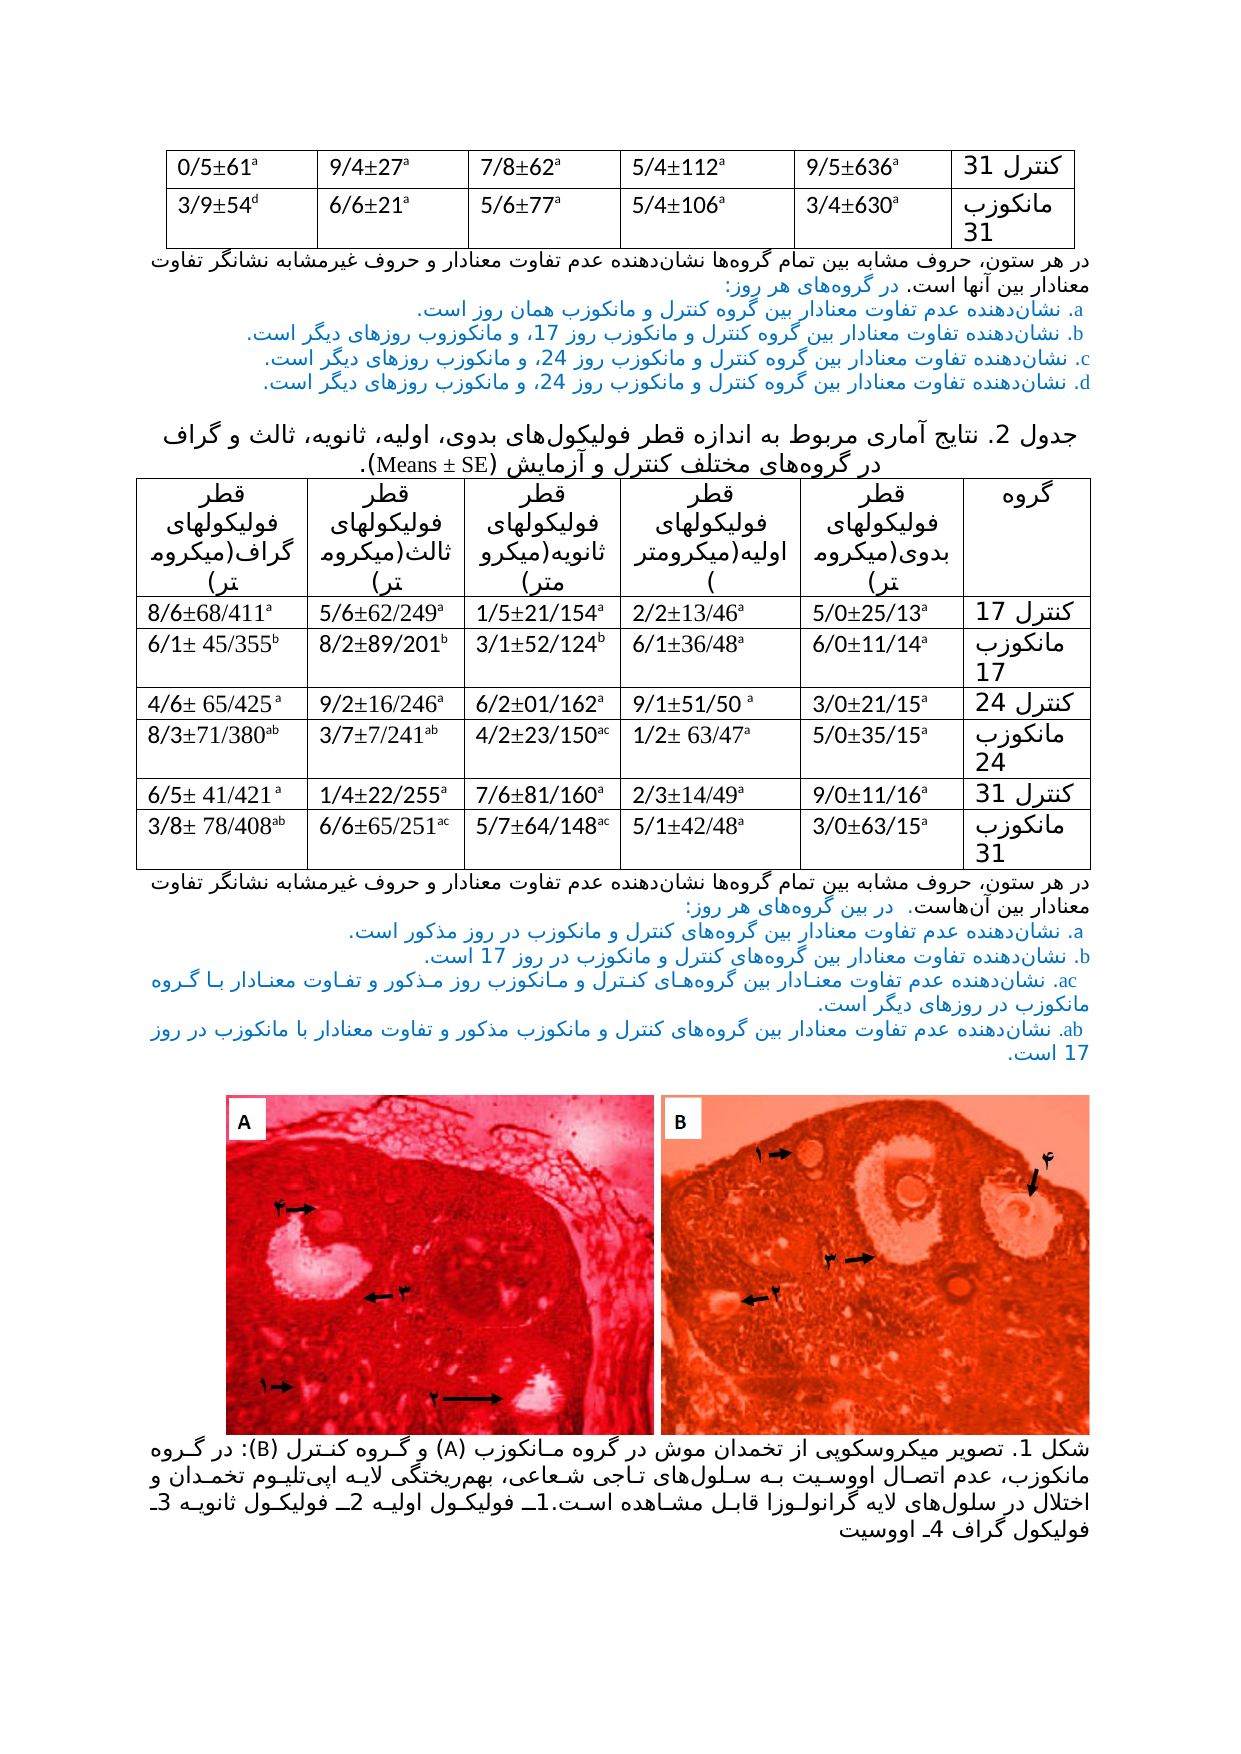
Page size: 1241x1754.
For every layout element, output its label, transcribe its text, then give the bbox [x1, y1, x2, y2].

table_cell 8/2±89/201b [308, 629, 464, 687]
text d. نشان‌دهنده تفاوت معنادار بین گروه‌ کنترل و مانکوزب روز 24، و مانکوزب روزهای دیگر است. [150, 370, 1090, 394]
table_cell 3/0±63/15a [801, 810, 963, 869]
table_cell کنترل 31 [964, 779, 1090, 809]
text c. نشان‌دهنده تفاوت معنادار بین گروه‌ کنترل و مانکوزب روز 24، و مانکوزب روزهای دیگر است. [150, 346, 1090, 370]
text ab. نشان‌دهنده عدم تفاوت معنادار بین گروه‌های کنترل و مانکوزب مذکور و تفاوت معنادار با مانکوزب در روز 17 است. [150, 1017, 1090, 1065]
table_cell 6/0±11/14a [801, 629, 963, 687]
table_cell 4/6± 65/425 a [137, 688, 307, 718]
table_cell 6/1±36/48a [621, 629, 800, 687]
table_cell مانکوزب31 [952, 189, 1074, 247]
table_cell کنترل 17 [964, 597, 1090, 627]
table_cell 4/2±23/150ac [465, 720, 620, 778]
table_cell 5/4±112a [621, 151, 794, 188]
text a. نشان‌دهنده عدم تفاوت معنادار بین گروه‌های کنترل و مانکوزب در روز مذکور است. [150, 918, 1090, 944]
text شکل 1. تصویر میکروسکوپی از تخمدان موش در گروه مانکوزب (A) و گروه کنترل (B): در گروه مانکوزب، عدم اتصال اووسیت به سلول‌های تاجی شعاعی، بهم‌ریختگی لایه اپی‌تلیوم تخمدان و اختلال در سلول‌های لایه گرانولوزا قابل مشاهده است.1ـ فولیکول اولیه 2ـ فولیکول ثانویه 3ـ فولیکول گراف 4ـ اووسیت [150, 1434, 1090, 1542]
table_cell 3/1±52/124b [465, 629, 620, 687]
table_cell 5/0±25/13a [801, 597, 963, 627]
table_cell 2/3±14/49a [621, 779, 800, 809]
table_cell 5/1±42/48a [621, 810, 800, 869]
table_cell 1/4±22/255a [308, 779, 464, 809]
table_cell 3/4±630a [795, 189, 951, 247]
table_cell 9/4±27a [318, 151, 468, 188]
table_cell 6/2±01/162a [465, 688, 620, 718]
text b. نشان‌دهنده تفاوت معنادار بین گروه‌های کنترل و مانکوزب در روز 17 است. [150, 944, 1090, 968]
table_cell 6/1± 45/355b [137, 629, 307, 687]
table_cell 3/8± 78/408ab [137, 810, 307, 869]
table_cell 1/2± 63/47a [621, 720, 800, 778]
table_header قطر فولیکولهای ثالث(میکرومتر) [308, 479, 464, 596]
table_header گروه [964, 479, 1090, 596]
table_header قطر فولیکولهای اولیه(میکرومتر) [621, 479, 800, 596]
text ac. نشان‌دهنده عدم تفاوت معنادار بین گروه‌های کنترل و مانکوزب روز مذکور و تفاوت معنادار با گروه مانکوزب در روزهای دیگر است. [150, 968, 1090, 1017]
table_header قطر فولیکولهای بدوی(میکرومتر) [801, 479, 963, 596]
table_cell مانکوزب17 [964, 629, 1090, 687]
table_cell 8/3±71/380ab [137, 720, 307, 778]
table_cell 7/8±62a [469, 151, 620, 188]
table_cell 3/9±54d [167, 189, 317, 247]
table_cell کنترل 31 [952, 151, 1074, 188]
table_cell 8/6±68/411a [137, 597, 307, 627]
picture [226, 1095, 1090, 1435]
table_header قطر فولیکولهای گراف(میکرومتر) [137, 479, 307, 596]
table_cell 1/5±21/154a [465, 597, 620, 627]
table_cell 5/4±106a [621, 189, 794, 247]
text a. نشان‌دهنده عدم تفاوت معنادار بین گروه‌ کنترل و مانکوزب همان روز است. [150, 297, 1090, 321]
table_cell 6/6±21a [318, 189, 468, 247]
table_cell 2/2±13/46a [621, 597, 800, 627]
table_cell کنترل 24 [964, 688, 1090, 718]
table_cell 9/1±51/50 a [621, 688, 800, 718]
table_cell 9/0±11/16a [801, 779, 963, 809]
table_header قطر فولیکولهای ثانویه(میکرومتر) [465, 479, 620, 596]
table_cell 7/6±81/160a [465, 779, 620, 809]
text b. نشان‌دهنده تفاوت معنادار بین گروه‌ کنترل و مانکوزب روز 17، و مانکوزوب روزهای دیگر است. [150, 321, 1090, 346]
table_cell 3/0±21/15a [801, 688, 963, 718]
text جدول 2. نتایج آماری مربوط به اندازه قطر فولیکول‌های بدوی، اولیه، ثانویه، ثالث و گراف در گروه‌های مختلف کنترل و آزمایش (Means ± SE). [150, 420, 1090, 478]
table_cell 9/2±16/246a [308, 688, 464, 718]
table_cell 6/5± 41/421 a [137, 779, 307, 809]
text در هر ستون، حروف مشابه بین تمام گروه‌ها نشان‌دهنده عدم تفاوت معنادار و حروف غیرمشابه نشانگر تفاوت معنادار بین آن‌هاست. در بین گروه‌های هر روز: [150, 870, 1090, 918]
table_cell 5/0±35/15a [801, 720, 963, 778]
table_cell 5/7±64/148ac [465, 810, 620, 869]
table_cell 6/6±65/251ac [308, 810, 464, 869]
table_cell 3/7±7/241ab [308, 720, 464, 778]
table_cell 5/6±62/249a [308, 597, 464, 627]
text در هر ستون، حروف مشابه بین تمام گروه‌ها نشان‌دهنده عدم تفاوت معنادار و حروف غیرمشابه نشانگر تفاوت معنادار بین آنها است. در گروه‌های هر روز: [150, 248, 1090, 297]
table_cell 0/5±61a [167, 151, 317, 188]
table_cell مانکوزب24 [964, 720, 1090, 778]
table_cell 9/5±636a [795, 151, 951, 188]
table_cell 5/6±77a [469, 189, 620, 247]
table_cell مانکوزب31 [964, 810, 1090, 869]
